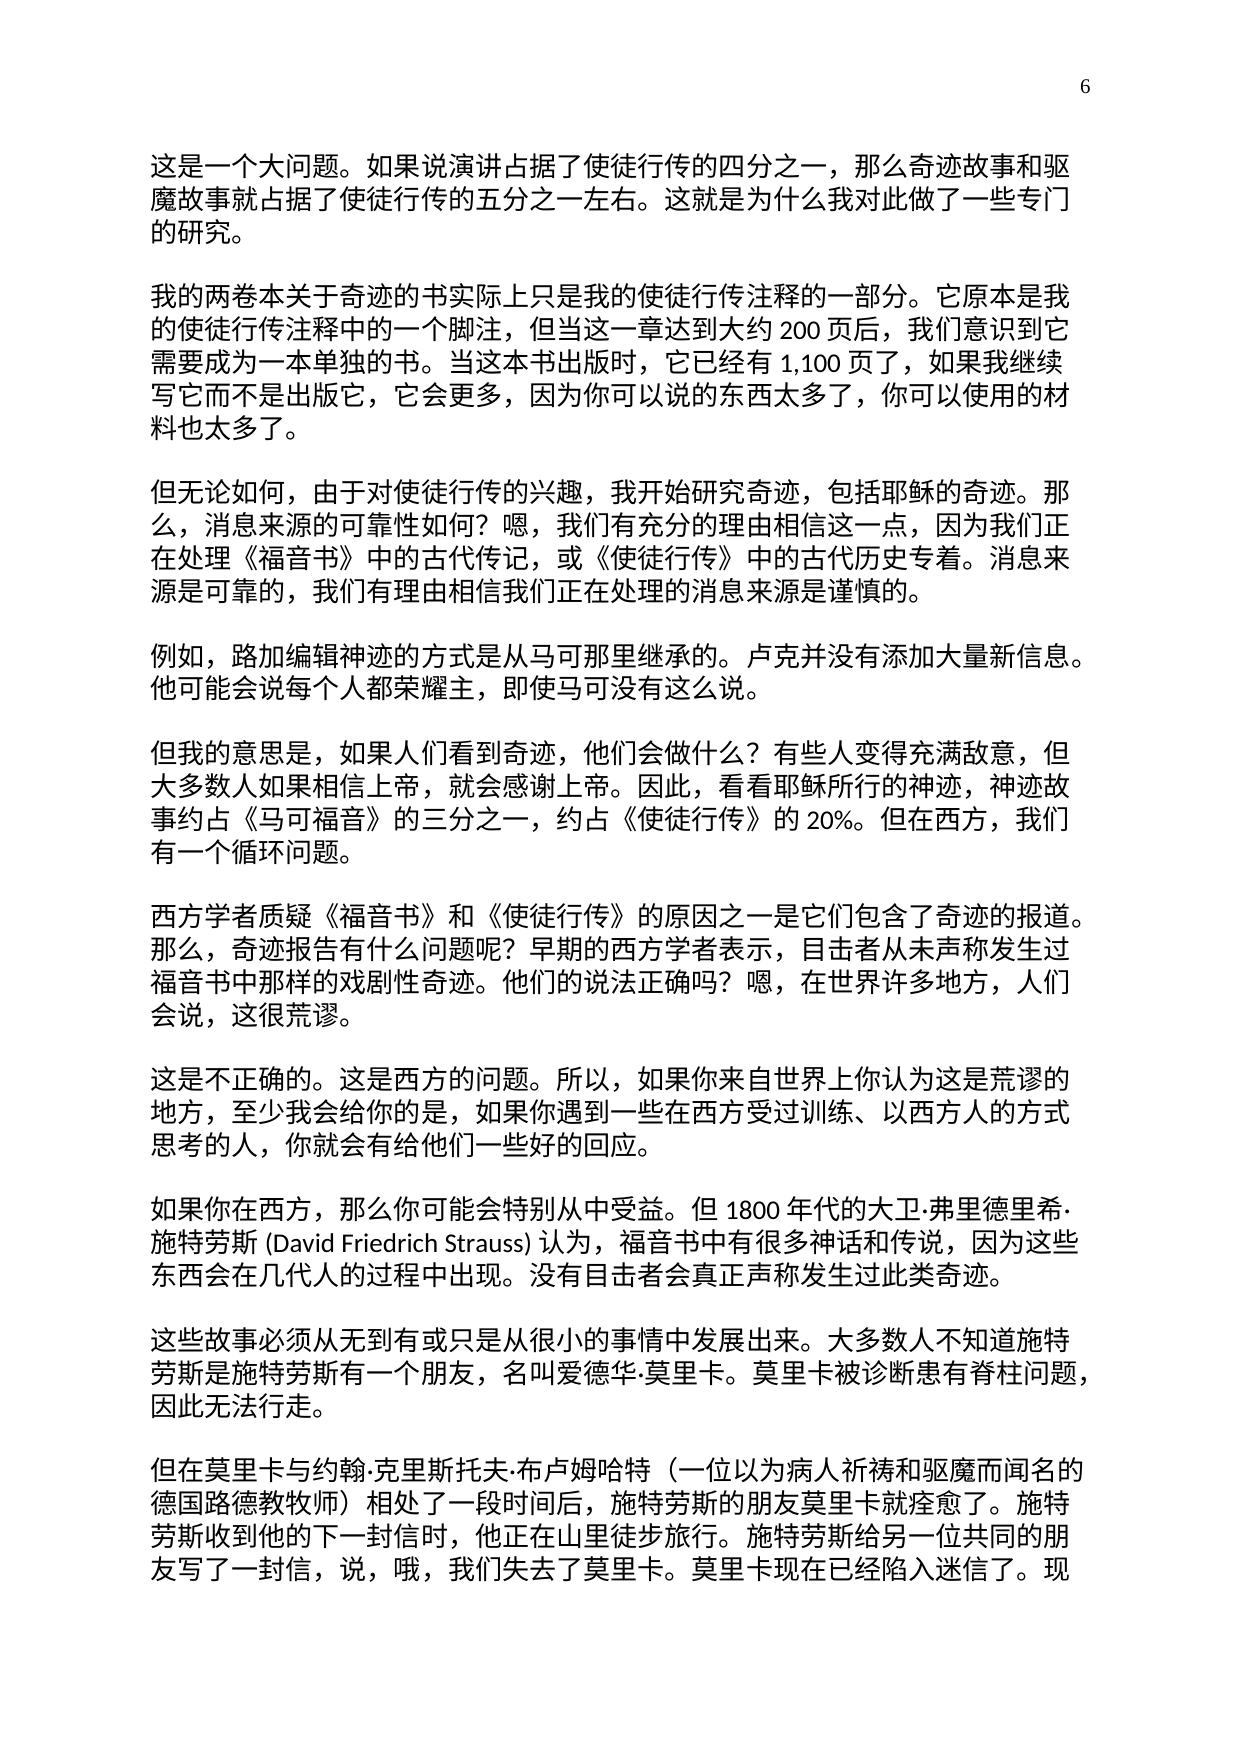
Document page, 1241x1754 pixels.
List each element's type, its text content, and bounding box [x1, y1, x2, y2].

text 这是一个大问题。如果说演讲占据了使徒行传的四分之一，那么奇迹故事和驱魔故事就占据了使徒行传的五分之一左右。这就是为什么我对此做了一些专门的研究。 [150, 150, 1090, 249]
text 但我的意思是，如果人们看到奇迹，他们会做什么？有些人变得充满敌意，但大多数人如果相信上帝，就会感谢上帝。因此，看看耶稣所行的神迹，神迹故事约占《马可福音》的三分之一，约占《使徒行传》的 20%。但在西方，我们有一个循环问题。 [150, 737, 1090, 869]
text 我的两卷本关于奇迹的书实际上只是我的使徒行传注释的一部分。它原本是我的使徒行传注释中的一个脚注，但当这一章达到大约 200 页后，我们意识到它需要成为一本单独的书。当这本书出版时，它已经有 1,100 页了，如果我继续写它而不是出版它，它会更多，因为你可以说的东西太多了，你可以使用的材料也太多了。 [150, 280, 1090, 445]
text 西方学者质疑《福音书》和《使徒行传》的原因之一是它们包含了奇迹的报道。那么，奇迹报告有什么问题呢？早期的西方学者表示，目击者从未声称发生过福音书中那样的戏剧性奇迹。他们的说法正确吗？嗯，在世界许多地方，人们会说，这很荒谬。 [150, 900, 1090, 1032]
text 但无论如何，由于对使徒行传的兴趣，我开始研究奇迹，包括耶稣的奇迹。那么，消息来源的可靠性如何？嗯，我们有充分的理由相信这一点，因为我们正在处理《福音书》中的古代传记，或《使徒行传》中的古代历史专着。消息来源是可靠的，我们有理由相信我们正在处理的消息来源是谨慎的。 [150, 476, 1090, 608]
text 如果你在西方，那么你可能会特别从中受益。但 1800 年代的大卫·弗里德里希·施特劳斯 (David Friedrich Strauss) 认为，福音书中有很多神话和传说，因为这些东西会在几代人的过程中出现。没有目击者会真正声称发生过此类奇迹。 [150, 1193, 1090, 1293]
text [150, 1454, 1090, 1586]
text 例如，路加编辑神迹的方式是从马可那里继承的。卢克并没有添加大量新信息。他可能会说每个人都荣耀主，即使马可没有这么说。 [150, 640, 1090, 706]
text 这是不正确的。这是西方的问题。所以，如果你来自世界上你认为这是荒谬的地方，至少我会给你的是，如果你遇到一些在西方受过训练、以西方人的方式思考的人，你就会有给他们一些好的回应。 [150, 1063, 1090, 1162]
text 这些故事必须从无到有或只是从很小的事情中发展出来。大多数人不知道施特劳斯是施特劳斯有一个朋友，名叫爱德华·莫里卡。莫里卡被诊断患有脊柱问题，因此无法行走。 [150, 1324, 1090, 1423]
